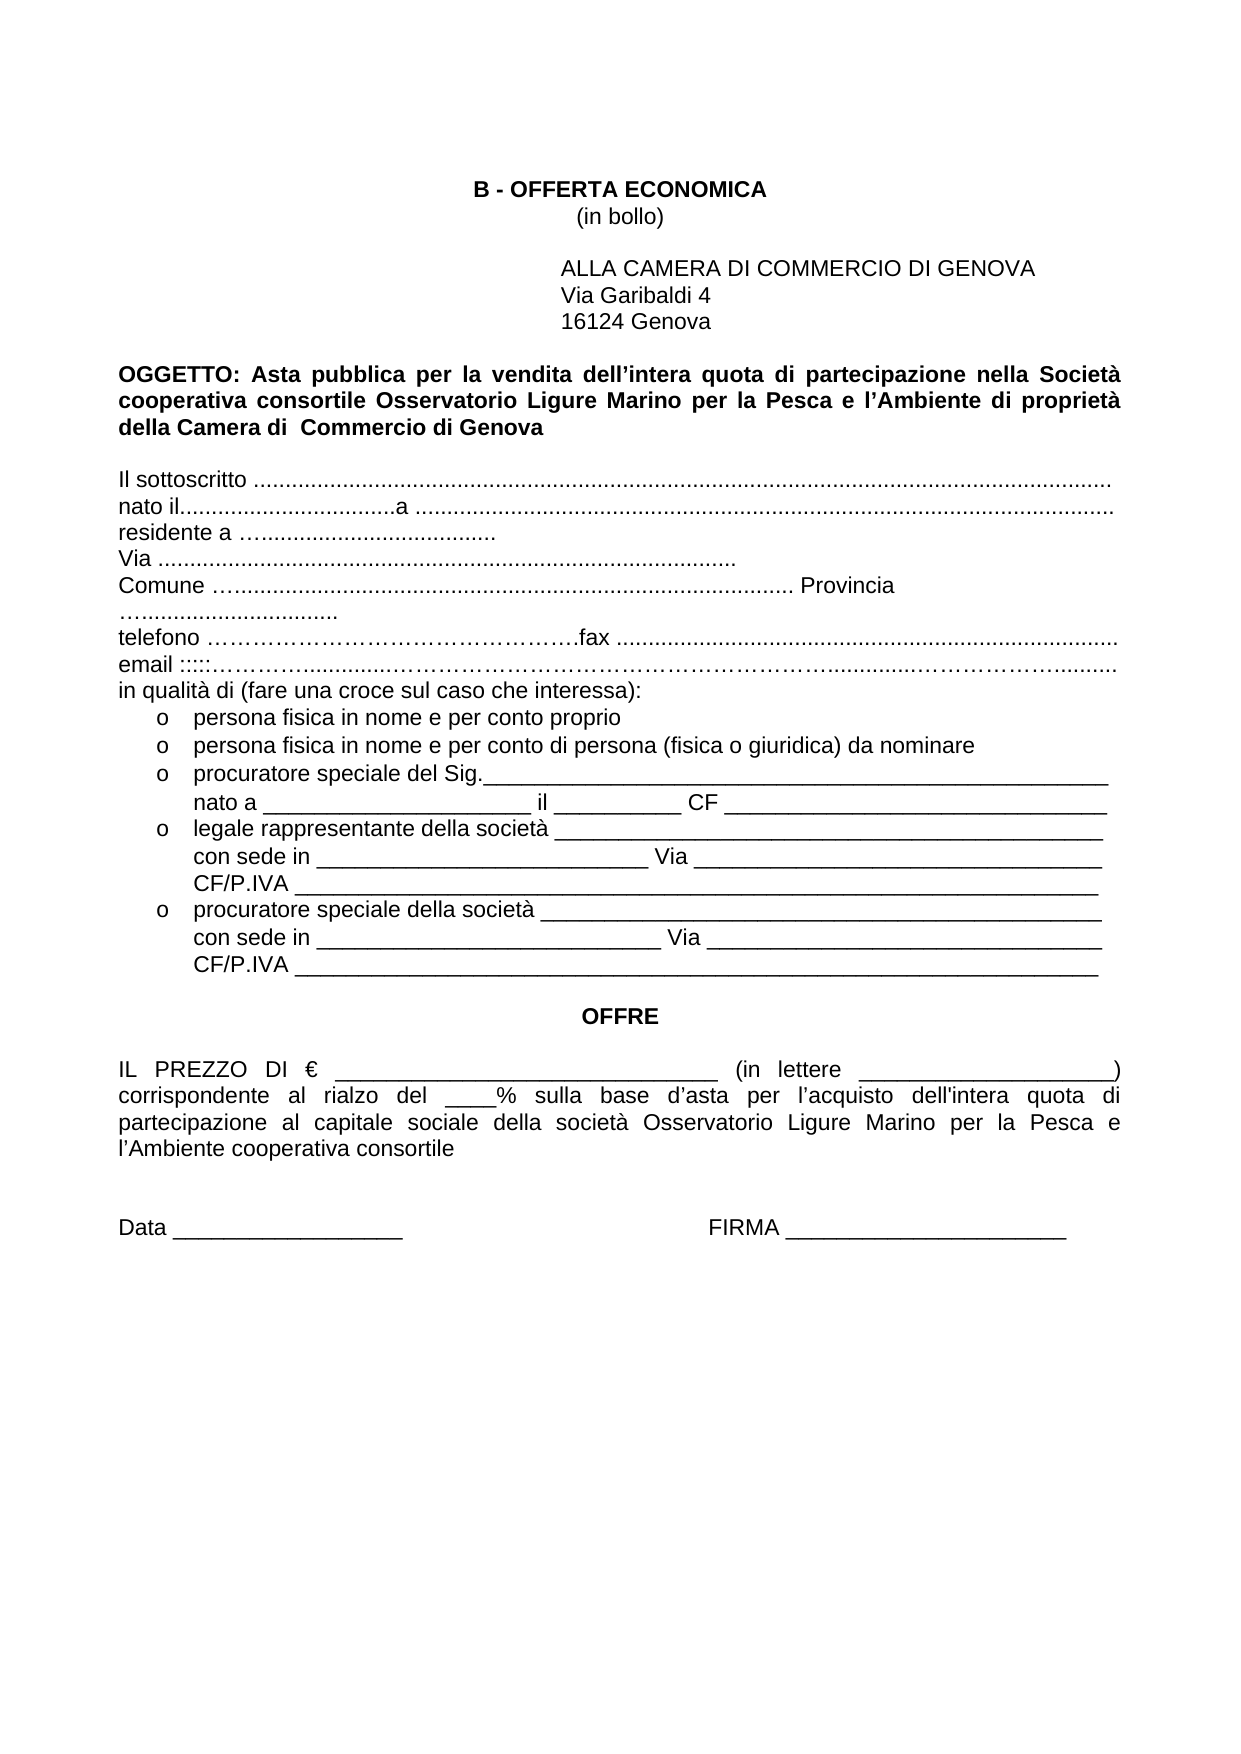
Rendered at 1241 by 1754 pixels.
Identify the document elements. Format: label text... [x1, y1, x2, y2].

text in qualità di (fare una croce sul caso che interessa): [118, 677, 1122, 703]
list persona fisica in nome e per conto di persona (fisica o giuridica) da nominare [156, 732, 1122, 760]
text CF/P.IVA _______________________________________________________________ [193, 951, 1122, 977]
text OFFRE [118, 1003, 1122, 1029]
text con sede in __________________________ Via ________________________________ [193, 843, 1122, 869]
text Il sottoscritto ....................................................................................................................................... [118, 466, 1122, 493]
text nato il..................................a .............................................................................................................. [118, 493, 1122, 519]
text OGGETTO: Asta pubblica per la vendita dell’intera quota di partecipazione nella Società cooperativa consortile Osservatorio Ligure Marino per la Pesca e l’Ambiente di proprietà della Camera di Commercio di Genova [118, 361, 1122, 440]
text 16124 Genova [487, 308, 1122, 334]
text telefono ………………………………………….fax ............................................................................... [118, 624, 1122, 651]
text B - OFFERTA ECONOMICA [118, 176, 1122, 203]
text con sede in ___________________________ Via _______________________________ [193, 924, 1122, 951]
text ALLA CAMERA DI COMMERCIO DI GENOVA [487, 255, 1122, 282]
text IL PREZZO DI € ______________________________ (in lettere ____________________) corrispondente al rialzo del ____% sulla base d’asta per l’acquisto dell'intera quota di partecipazione al capitale sociale della società Osservatorio Ligure Marino per la Pesca e l’Ambiente cooperativa consortile [118, 1056, 1122, 1161]
text email :::::…………..............…………………………………………………..............……………….......... [118, 651, 1122, 677]
text Data __________________ FIRMA ______________________ [118, 1214, 1122, 1240]
text nato a _____________________ il __________ CF ______________________________ [193, 788, 1122, 815]
text Comune …........................................................................................ Provincia …............................... [118, 572, 1122, 624]
list procuratore speciale del Sig._________________________________________________ [156, 760, 1122, 788]
list procuratore speciale della società ____________________________________________ [156, 896, 1122, 924]
text (in bollo) [118, 203, 1122, 229]
text CF/P.IVA _______________________________________________________________ [193, 869, 1122, 896]
text Via Garibaldi 4 [487, 282, 1122, 308]
list legale rappresentante della società ___________________________________________ [156, 815, 1122, 843]
list persona fisica in nome e per conto proprio [156, 703, 1122, 732]
text residente a …..................................... Via ........................................................................................... [118, 519, 1122, 572]
